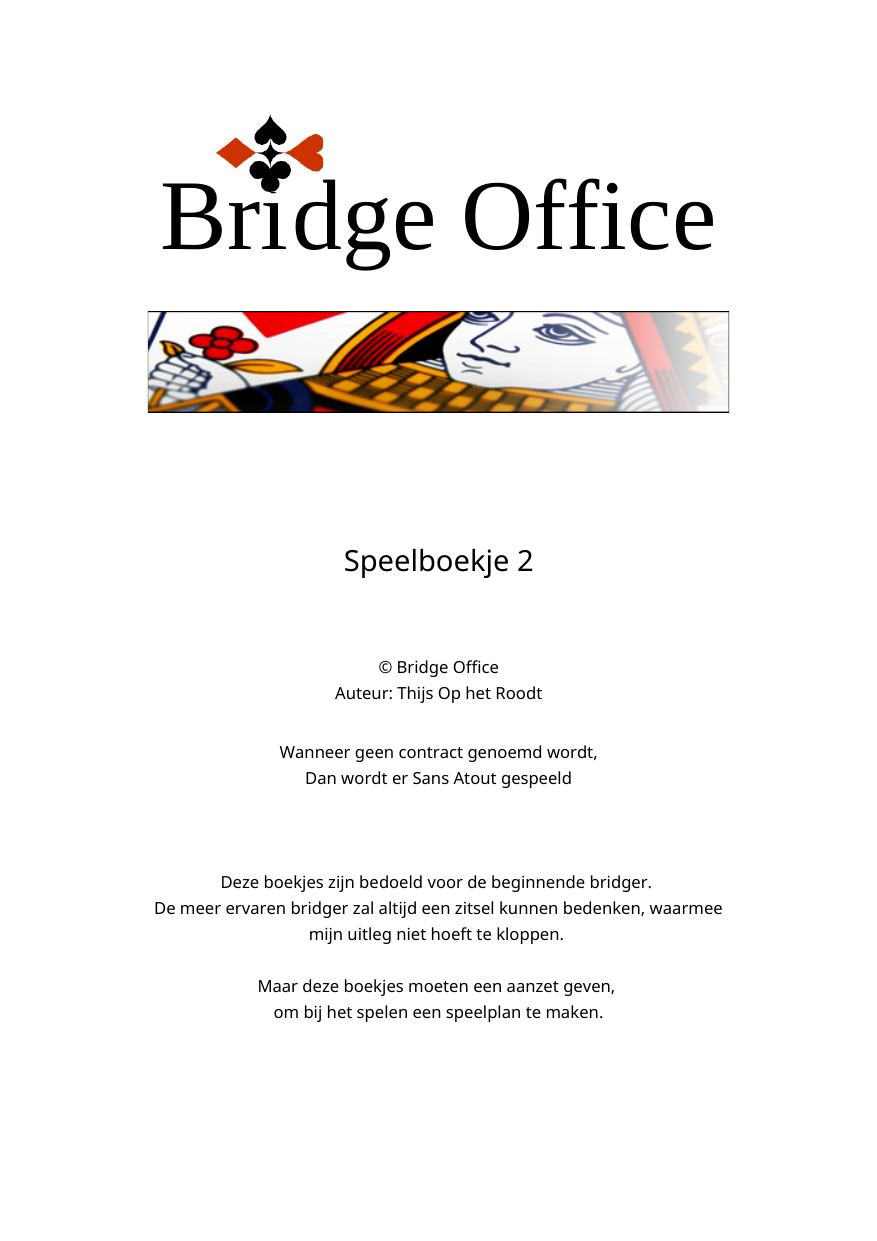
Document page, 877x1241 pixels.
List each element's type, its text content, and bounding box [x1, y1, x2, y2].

picture [147, 311, 730, 413]
text Wanneer geen contract genoemd wordt, [148, 740, 729, 763]
text Deze boekjes zijn bedoeld voor de beginnende bridger. De meer ervaren bridger zal altijd een zitsel kunnen bedenken, waarmee mijn uitleg niet hoeft te kloppen. Maar deze boekjes moeten een aanzet geven, om bij het spelen een speelplan te maken. [148, 871, 729, 1023]
text Dan wordt er Sans Atout gespeeld [148, 766, 729, 789]
text Speelboekje 2 © Bridge Office Auteur: Thijs Op het Roodt [148, 541, 729, 736]
